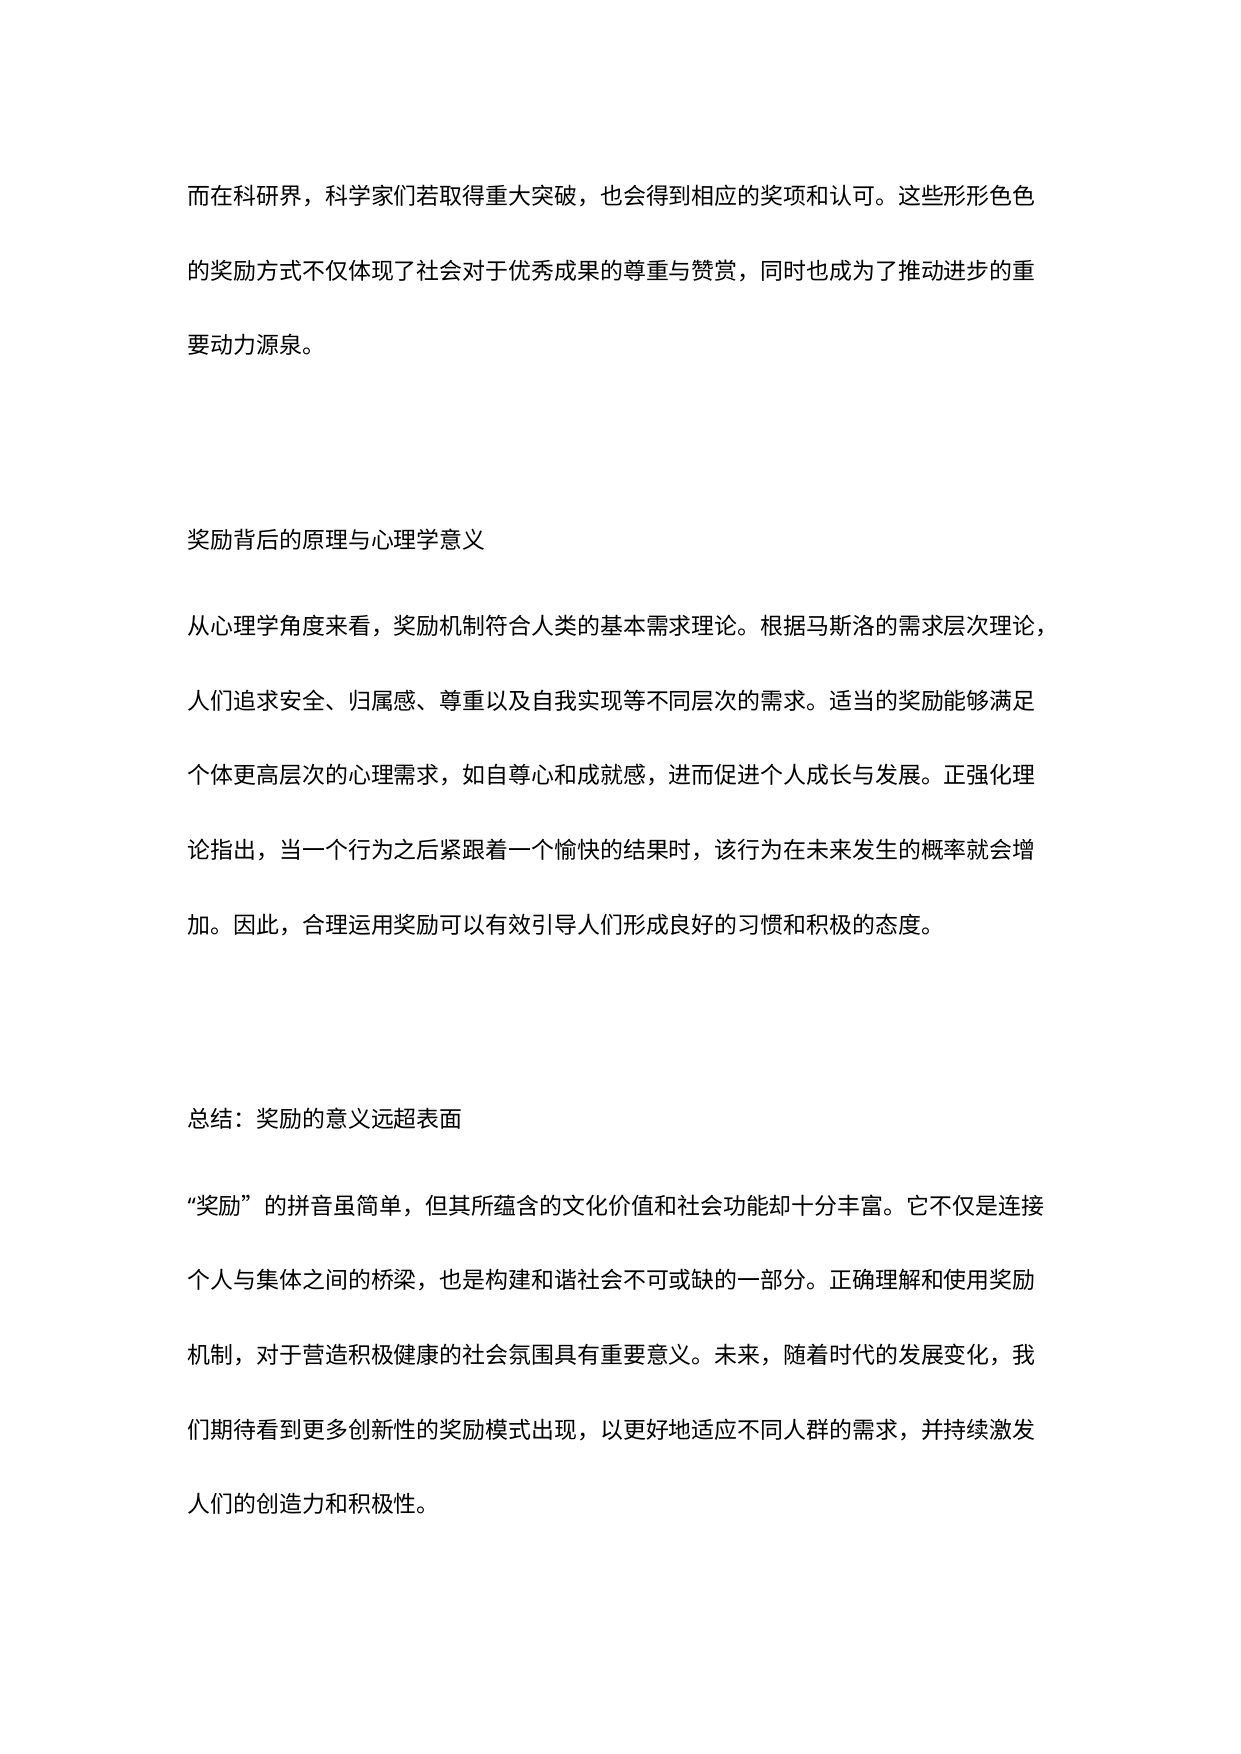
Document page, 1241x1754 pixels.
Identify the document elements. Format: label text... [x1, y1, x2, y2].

text 总结：奖励的意义远超表面 [187, 1085, 1053, 1150]
text “奖励”的拼音虽简单，但其所蕴含的文化价值和社会功能却十分丰富。它不仅是连接个人与集体之间的桥梁，也是构建和谐社会不可或缺的一部分。正确理解和使用奖励机制，对于营造积极健康的社会氛围具有重要意义。未来，随着时代的发展变化，我们期待看到更多创新性的奖励模式出现，以更好地适应不同人群的需求，并持续激发人们的创造力和积极性。 [187, 1172, 1053, 1536]
text 奖励背后的原理与心理学意义 [187, 506, 1053, 571]
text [187, 162, 1053, 376]
text 从心理学角度来看，奖励机制符合人类的基本需求理论。根据马斯洛的需求层次理论，人们追求安全、归属感、尊重以及自我实现等不同层次的需求。适当的奖励能够满足个体更高层次的心理需求，如自尊心和成就感，进而促进个人成长与发展。正强化理论指出，当一个行为之后紧跟着一个愉快的结果时，该行为在未来发生的概率就会增加。因此，合理运用奖励可以有效引导人们形成良好的习惯和积极的态度。 [187, 592, 1053, 956]
